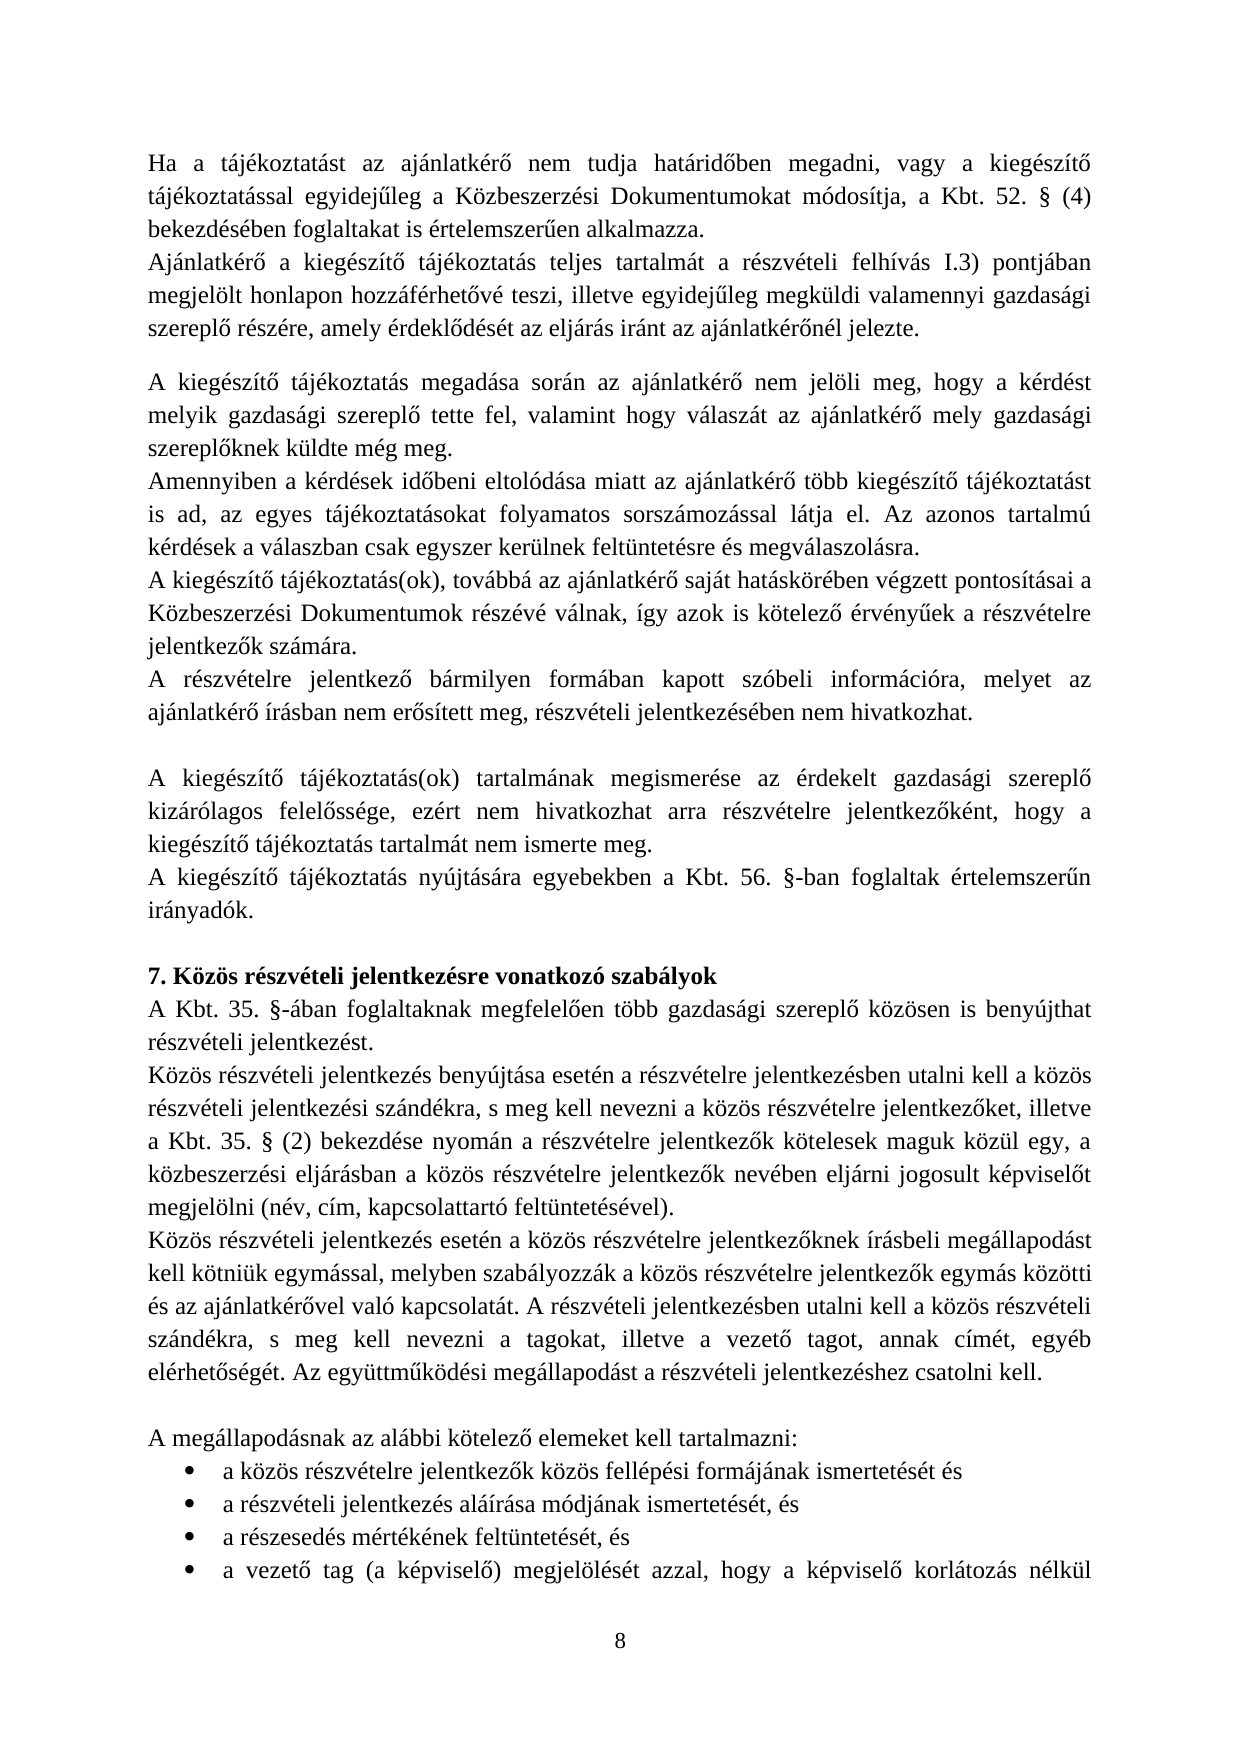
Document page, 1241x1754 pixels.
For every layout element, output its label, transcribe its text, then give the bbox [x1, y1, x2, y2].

text A kiegészítő tájékoztatás nyújtására egyebekben a Kbt. 56. §-ban foglaltak értelemszerűn irányadók. [148, 862, 1092, 924]
text A kiegészítő tájékoztatás(ok), továbbá az ajánlatkérő saját hatáskörében végzett pontosításai a Közbeszerzési Dokumentumok részévé válnak, így azok is kötelező érvényűek a részvételre jelentkezők számára. [148, 565, 1092, 659]
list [185, 1555, 1092, 1584]
text A kiegészítő tájékoztatás megadása során az ajánlatkérő nem jelöli meg, hogy a kérdést melyik gazdasági szereplő tette fel, valamint hogy válaszát az ajánlatkérő mely gazdasági szereplőknek küldte még meg. [148, 367, 1092, 461]
list a közös részvételre jelentkezők közös fellépési formájának ismertetését és [185, 1456, 1092, 1485]
subtitle 7. Közös részvételi jelentkezésre vonatkozó szabályok [148, 961, 1092, 990]
text A megállapodásnak az alábbi kötelező elemeket kell tartalmazni: [148, 1423, 1092, 1452]
list a részvételi jelentkezés aláírása módjának ismertetését, és [185, 1489, 1092, 1518]
text Ha a tájékoztatást az ajánlatkérő nem tudja határidőben megadni, vagy a kiegészítő tájékoztatással egyidejűleg a Közbeszerzési Dokumentumokat módosítja, a Kbt. 52. § (4) bekezdésében foglaltakat is értelemszerűen alkalmazza. [148, 148, 1092, 242]
list a részesedés mértékének feltüntetését, és [185, 1522, 1092, 1551]
text A kiegészítő tájékoztatás(ok) tartalmának megismerése az érdekelt gazdasági szereplő kizárólagos felelőssége, ezért nem hivatkozhat arra részvételre jelentkezőként, hogy a kiegészítő tájékoztatás tartalmát nem ismerte meg. [148, 763, 1092, 858]
text Ajánlatkérő a kiegészítő tájékoztatás teljes tartalmát a részvételi felhívás I.3) pontjában megjelölt honlapon hozzáférhetővé teszi, illetve egyidejűleg megküldi valamennyi gazdasági szereplő részére, amely érdeklődését az eljárás iránt az ajánlatkérőnél jelezte. [148, 247, 1092, 342]
text Közös részvételi jelentkezés esetén a közös részvételre jelentkezőknek írásbeli megállapodást kell kötniük egymással, melyben szabályozzák a közös részvételre jelentkezők egymás közötti és az ajánlatkérővel való kapcsolatát. A részvételi jelentkezésben utalni kell a közös részvételi szándékra, s meg kell nevezni a tagokat, illetve a vezető tagot, annak címét, egyéb elérhetőségét. Az együttműködési megállapodást a részvételi jelentkezéshez csatolni kell. [148, 1225, 1092, 1386]
text A Kbt. 35. §-ában foglaltaknak megfelelően több gazdasági szereplő közösen is benyújthat részvételi jelentkezést. [148, 994, 1092, 1056]
text Közös részvételi jelentkezés benyújtása esetén a részvételre jelentkezésben utalni kell a közös részvételi jelentkezési szándékra, s meg kell nevezni a közös részvételre jelentkezőket, illetve a Kbt. 35. § (2) bekezdése nyomán a részvételre jelentkezők kötelesek maguk közül egy, a közbeszerzési eljárásban a közös részvételre jelentkezők nevében eljárni jogosult képviselőt megjelölni (név, cím, kapcsolattartó feltüntetésével). [148, 1060, 1092, 1221]
text A részvételre jelentkező bármilyen formában kapott szóbeli információra, melyet az ajánlatkérő írásban nem erősített meg, részvételi jelentkezésében nem hivatkozhat. [148, 664, 1092, 726]
text Amennyiben a kérdések időbeni eltolódása miatt az ajánlatkérő több kiegészítő tájékoztatást is ad, az egyes tájékoztatásokat folyamatos sorszámozással látja el. Az azonos tartalmú kérdések a válaszban csak egyszer kerülnek feltüntetésre és megválaszolásra. [148, 466, 1092, 561]
